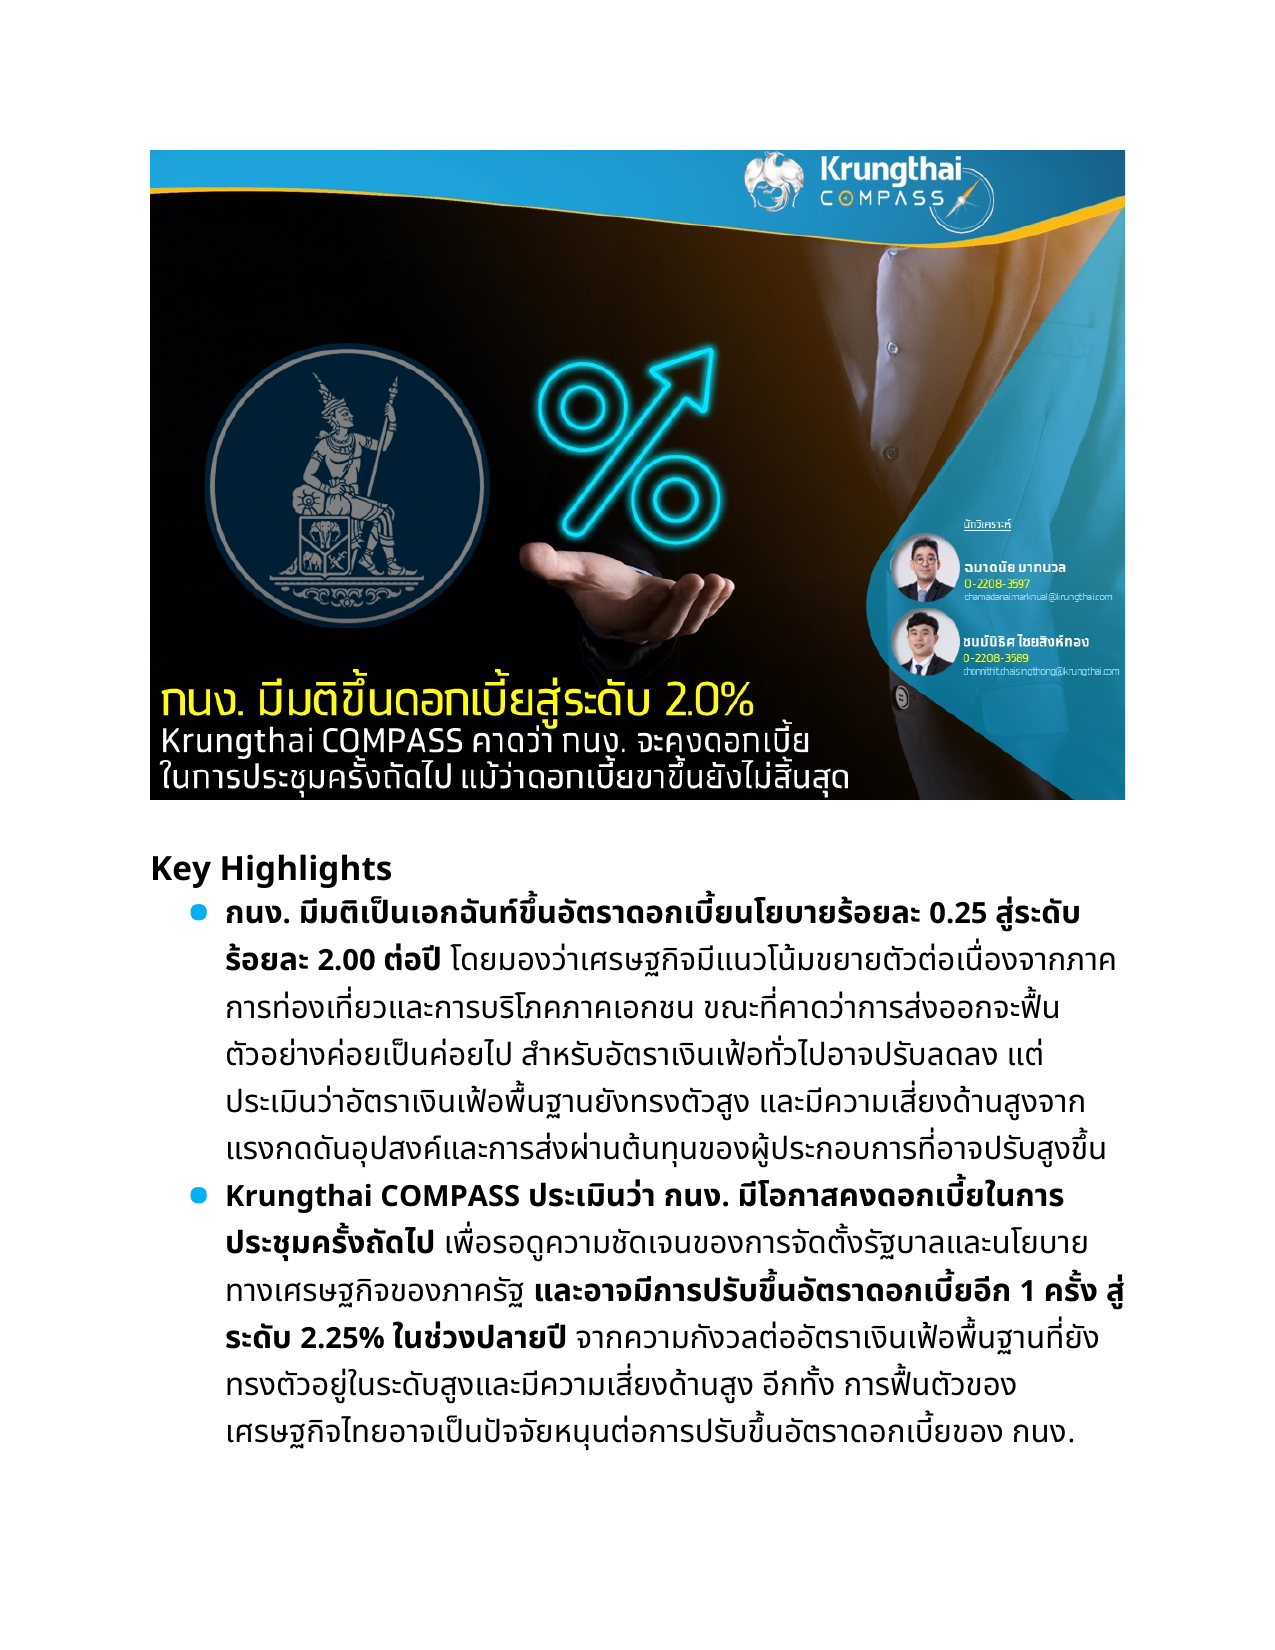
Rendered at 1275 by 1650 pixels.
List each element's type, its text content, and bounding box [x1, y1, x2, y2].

text Key Highlights [150, 845, 1125, 891]
list Krungthai COMPASS ประเมินว่า กนง. มีโอกาสคงดอกเบี้ยในการประชุมครั้งถัดไป เพื่อรอดูความชัดเจนของการจัดตั้งรัฐบาลและนโยบายทางเศรษฐกิจของภาครัฐ และอาจมีการปรับขึ้นอัตราดอกเบี้ยอีก 1 ครั้ง สู่ระดับ 2.25% ในช่วงปลายปี จากความกังวลต่ออัตราเงินเฟ้อพื้นฐานที่ยังทรงตัวอยู่ในระดับสูงและมีความเสี่ยงด้านสูง อีกทั้ง การฟื้นตัวของเศรษฐกิจไทยอาจเป็นปัจจัยหนุนต่อการปรับขึ้นอัตราดอกเบี้ยของ กนง. [187, 1174, 1125, 1457]
picture [150, 150, 1125, 800]
list กนง. มีมติเป็นเอกฉันท์ขึ้นอัตราดอกเบี้ยนโยบายร้อยละ 0.25 สู่ระดับร้อยละ 2.00 ต่อปี โดยมองว่าเศรษฐกิจมีแนวโน้มขยายตัวต่อเนื่องจากภาคการท่องเที่ยวและการบริโภคภาคเอกชน ขณะที่คาดว่าการส่งออกจะฟื้นตัวอย่างค่อยเป็นค่อยไป สำหรับอัตราเงินเฟ้อทั่วไปอาจปรับลดลง แต่ประเมินว่าอัตราเงินเฟ้อพื้นฐานยังทรงตัวสูง และมีความเสี่ยงด้านสูงจากแรงกดดันอุปสงค์และการส่งผ่านต้นทุนของผู้ประกอบการที่อาจปรับสูงขึ้น [187, 891, 1125, 1174]
